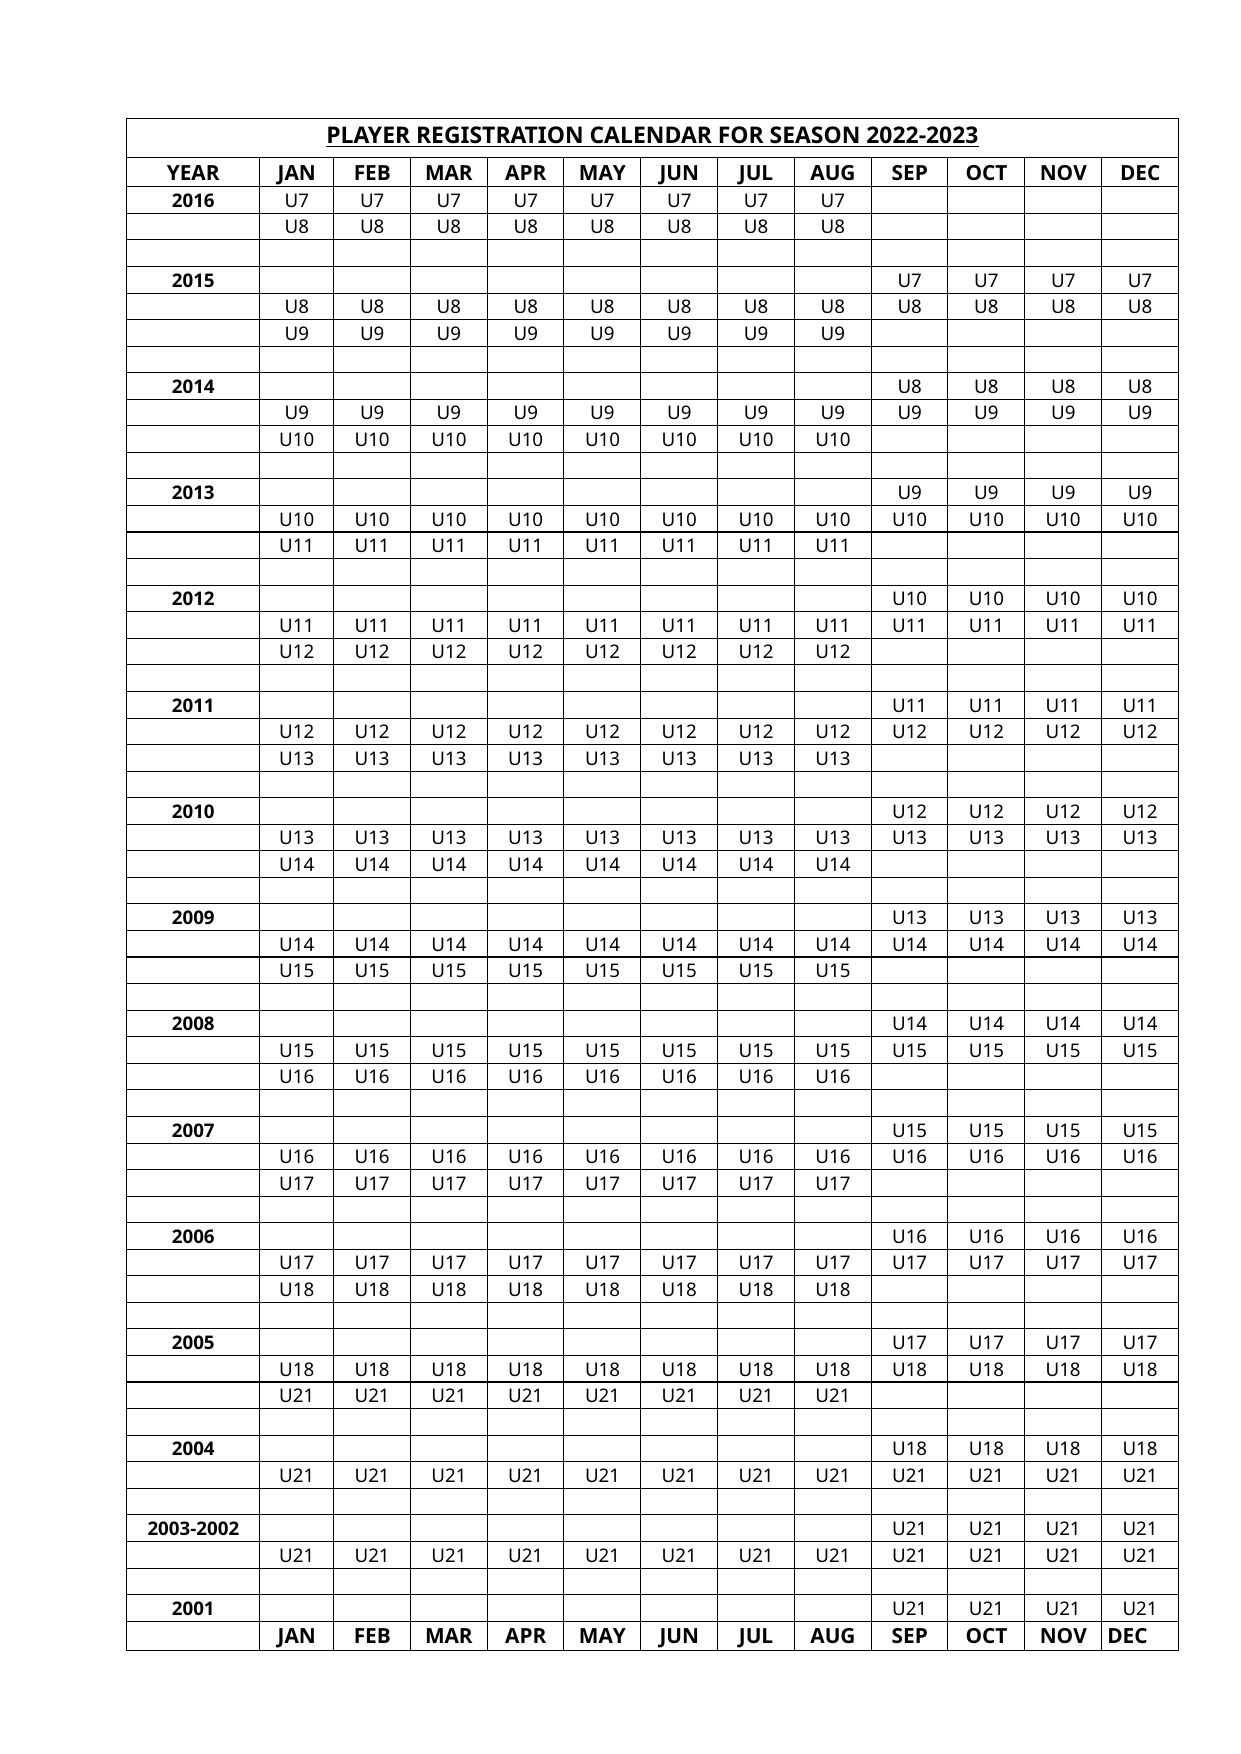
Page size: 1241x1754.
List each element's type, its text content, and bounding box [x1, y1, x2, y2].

table_cell U18 [411, 1276, 487, 1302]
table_cell [334, 373, 410, 399]
table_cell [641, 1515, 717, 1541]
table_cell [488, 1117, 563, 1142]
table_cell U9 [488, 400, 563, 425]
table_cell U15 [1102, 1117, 1178, 1142]
table_cell [1102, 320, 1178, 346]
table_cell U8 [641, 214, 717, 239]
table_cell U21 [1025, 1515, 1101, 1541]
table_cell U21 [872, 1542, 947, 1567]
table_cell [564, 1303, 640, 1328]
table_cell [948, 1383, 1024, 1408]
table_cell [795, 984, 871, 1009]
table_cell NOV [1025, 158, 1101, 186]
table_cell U16 [718, 1064, 794, 1089]
table_cell U7 [334, 187, 410, 213]
table_cell U8 [564, 214, 640, 239]
table_cell [488, 798, 563, 824]
table_cell [411, 1117, 487, 1142]
table_cell U12 [718, 719, 794, 744]
table_cell 2001 [127, 1595, 259, 1621]
table_cell U21 [795, 1542, 871, 1567]
table_cell U13 [948, 904, 1024, 930]
table_cell U21 [1025, 1542, 1101, 1567]
table_cell U9 [411, 400, 487, 425]
table_cell U12 [334, 639, 410, 664]
table_cell [718, 1329, 794, 1355]
table_cell [718, 984, 794, 1009]
table_cell U12 [872, 798, 947, 824]
table_cell [564, 1595, 640, 1621]
table_cell 2004 [127, 1436, 259, 1461]
table_cell [872, 1170, 947, 1196]
table_cell [948, 1276, 1024, 1302]
table_cell [334, 479, 410, 505]
table_cell [411, 798, 487, 824]
table_cell 2008 [127, 1011, 259, 1036]
table_cell U14 [1025, 931, 1101, 956]
table_cell [488, 665, 563, 691]
table_cell U14 [641, 931, 717, 956]
table_cell U14 [795, 931, 871, 956]
table_cell U21 [1102, 1595, 1178, 1621]
table_cell U18 [488, 1356, 563, 1381]
table_cell U11 [411, 533, 487, 558]
table_cell U8 [334, 294, 410, 319]
table_cell [488, 559, 563, 584]
table_cell [127, 320, 259, 346]
table_cell 2010 [127, 798, 259, 824]
table_cell U18 [718, 1356, 794, 1381]
table_cell U9 [564, 320, 640, 346]
table_cell [127, 1170, 259, 1196]
table_cell [127, 1064, 259, 1089]
table_cell AUG [795, 158, 871, 186]
table_cell [948, 187, 1024, 213]
table_cell NOV [1025, 1622, 1101, 1650]
table_cell [488, 1329, 563, 1355]
table_cell [872, 878, 947, 903]
table_cell U16 [334, 1064, 410, 1089]
table_cell U9 [260, 400, 333, 425]
table_cell [260, 1489, 333, 1514]
table_cell U17 [948, 1329, 1024, 1355]
table_cell [260, 1436, 333, 1461]
table_cell [641, 904, 717, 930]
table_cell [488, 1197, 563, 1222]
table_cell [411, 373, 487, 399]
table_cell U12 [334, 719, 410, 744]
table_cell U21 [488, 1462, 563, 1488]
table_cell U18 [872, 1436, 947, 1461]
table_cell [260, 1011, 333, 1036]
table_cell U11 [795, 612, 871, 638]
table_cell [718, 692, 794, 717]
table_cell U18 [872, 1356, 947, 1381]
table_cell [411, 347, 487, 372]
table_cell [127, 1462, 259, 1488]
table_cell U8 [872, 294, 947, 319]
table_cell U16 [872, 1144, 947, 1169]
table_cell U18 [334, 1356, 410, 1381]
table_cell [564, 1011, 640, 1036]
table_cell [488, 1011, 563, 1036]
table_cell [718, 772, 794, 797]
table_cell [127, 400, 259, 425]
table_cell U13 [260, 825, 333, 850]
table_cell [411, 904, 487, 930]
table_cell FEB [334, 158, 410, 186]
table_cell U17 [718, 1170, 794, 1196]
table_cell U21 [641, 1383, 717, 1408]
table_cell U8 [488, 294, 563, 319]
table_cell [872, 958, 947, 983]
table_cell U12 [948, 719, 1024, 744]
table_cell [127, 1037, 259, 1063]
table_cell U11 [948, 692, 1024, 717]
table_cell [795, 878, 871, 903]
table_cell U21 [411, 1542, 487, 1567]
table_cell [641, 798, 717, 824]
table_cell [127, 1542, 259, 1567]
table_cell [1102, 1383, 1178, 1408]
table_cell [795, 1117, 871, 1142]
table_cell [872, 453, 947, 478]
table_cell [795, 692, 871, 717]
table_cell [948, 320, 1024, 346]
table_cell [260, 1223, 333, 1249]
table_cell [718, 347, 794, 372]
table_cell [260, 692, 333, 717]
table_cell [564, 373, 640, 399]
table_cell [641, 479, 717, 505]
table_cell [1025, 1383, 1101, 1408]
table_cell U12 [795, 639, 871, 664]
table_cell U21 [334, 1542, 410, 1567]
table_cell [564, 453, 640, 478]
table_cell U15 [1025, 1117, 1101, 1142]
table_cell [260, 240, 333, 266]
table_cell U11 [948, 612, 1024, 638]
table_cell [872, 1197, 947, 1222]
table_cell U15 [488, 958, 563, 983]
table_cell [718, 373, 794, 399]
table_cell U7 [718, 187, 794, 213]
table_cell U13 [795, 825, 871, 850]
table_cell U12 [564, 639, 640, 664]
table_cell U13 [334, 825, 410, 850]
table_cell [488, 479, 563, 505]
table_cell [411, 240, 487, 266]
table_cell [795, 772, 871, 797]
table_cell [641, 559, 717, 584]
table_cell [127, 745, 259, 771]
table_cell [564, 1569, 640, 1594]
table_cell U11 [564, 533, 640, 558]
table_cell U10 [948, 586, 1024, 611]
table_cell U21 [718, 1383, 794, 1408]
table_cell [411, 1436, 487, 1461]
table_cell [948, 851, 1024, 877]
table_cell [127, 533, 259, 558]
table_cell [564, 1409, 640, 1434]
table_cell [334, 1595, 410, 1621]
table_cell U10 [948, 506, 1024, 531]
table_cell U18 [795, 1356, 871, 1381]
table_cell [872, 533, 947, 558]
table_cell U13 [1102, 904, 1178, 930]
table_cell [564, 1117, 640, 1142]
table_cell U10 [488, 426, 563, 452]
table_cell [260, 665, 333, 691]
table_cell [795, 665, 871, 691]
table_cell [718, 904, 794, 930]
table_cell U17 [564, 1250, 640, 1275]
table_cell [488, 692, 563, 717]
table_cell [334, 984, 410, 1009]
table_cell [641, 1436, 717, 1461]
table_cell U7 [488, 187, 563, 213]
table_cell [564, 772, 640, 797]
table_cell [564, 692, 640, 717]
table_cell [1025, 347, 1101, 372]
table_cell U7 [641, 187, 717, 213]
table_cell U9 [948, 400, 1024, 425]
table_cell [334, 904, 410, 930]
table_cell U10 [411, 506, 487, 531]
table_cell [795, 240, 871, 266]
table_cell U12 [948, 798, 1024, 824]
table_cell U9 [1025, 400, 1101, 425]
table_cell U17 [641, 1170, 717, 1196]
table_cell U15 [641, 1037, 717, 1063]
table_cell [1025, 958, 1101, 983]
table_cell U8 [1025, 373, 1101, 399]
table_cell [488, 772, 563, 797]
table_cell [488, 373, 563, 399]
table_cell U17 [1025, 1329, 1101, 1355]
table_cell U9 [795, 320, 871, 346]
table_cell [260, 586, 333, 611]
table_cell [718, 1117, 794, 1142]
table_cell [872, 1303, 947, 1328]
table_cell [641, 267, 717, 292]
table_cell U21 [260, 1383, 333, 1408]
table_cell U13 [641, 825, 717, 850]
table_cell [641, 1197, 717, 1222]
table_cell [718, 586, 794, 611]
table_cell U15 [564, 1037, 640, 1063]
table_cell [1025, 214, 1101, 239]
table_cell [334, 267, 410, 292]
table_cell U10 [334, 426, 410, 452]
table_cell [718, 1515, 794, 1541]
table_cell [795, 586, 871, 611]
table_cell [127, 426, 259, 452]
table_cell AUG [795, 1622, 871, 1650]
table_cell [872, 1276, 947, 1302]
table_cell U15 [718, 958, 794, 983]
table_cell U13 [1102, 825, 1178, 850]
table_cell [718, 878, 794, 903]
table_cell [872, 1090, 947, 1116]
table_cell [872, 347, 947, 372]
table_cell U11 [411, 612, 487, 638]
table_cell U12 [260, 719, 333, 744]
table_cell U16 [948, 1144, 1024, 1169]
table_cell 2007 [127, 1117, 259, 1142]
table_cell [260, 984, 333, 1009]
table_cell [1102, 958, 1178, 983]
table_cell [411, 559, 487, 584]
table_cell [1025, 772, 1101, 797]
table_cell [872, 1409, 947, 1434]
table_cell [1025, 1170, 1101, 1196]
table_cell U21 [641, 1462, 717, 1488]
table_cell [948, 1170, 1024, 1196]
table_cell [948, 1090, 1024, 1116]
table_cell U12 [641, 719, 717, 744]
table_cell U21 [334, 1462, 410, 1488]
table_cell [795, 1409, 871, 1434]
table_cell U10 [411, 426, 487, 452]
table_cell [1102, 851, 1178, 877]
table_cell U9 [1102, 479, 1178, 505]
table_cell [1102, 1090, 1178, 1116]
table_cell [1102, 533, 1178, 558]
table_cell [334, 1569, 410, 1594]
table_cell JUN [641, 158, 717, 186]
table_cell [872, 1383, 947, 1408]
table_cell [872, 851, 947, 877]
table_cell U15 [872, 1037, 947, 1063]
table_cell U16 [488, 1144, 563, 1169]
table_cell [1102, 426, 1178, 452]
table_cell U14 [795, 851, 871, 877]
table_cell [260, 1090, 333, 1116]
table_cell U11 [488, 533, 563, 558]
table_cell [872, 665, 947, 691]
table_cell [127, 851, 259, 877]
table_cell U8 [260, 214, 333, 239]
table_cell [718, 453, 794, 478]
table_cell U8 [948, 294, 1024, 319]
table_cell U12 [795, 719, 871, 744]
table_cell U16 [260, 1064, 333, 1089]
table_cell MAY [564, 1622, 640, 1650]
table_cell U9 [872, 400, 947, 425]
table_cell [127, 1197, 259, 1222]
table_cell U17 [641, 1250, 717, 1275]
table_cell U16 [641, 1144, 717, 1169]
table_cell U11 [641, 533, 717, 558]
table_cell U21 [488, 1542, 563, 1567]
table_cell U17 [718, 1250, 794, 1275]
table_cell JUL [718, 1622, 794, 1650]
table_cell [795, 904, 871, 930]
table_cell U21 [260, 1462, 333, 1488]
table_cell U9 [1025, 479, 1101, 505]
table_cell [564, 267, 640, 292]
table_cell U13 [718, 745, 794, 771]
table_cell [127, 1383, 259, 1408]
table_cell U15 [795, 1037, 871, 1063]
table_cell U9 [718, 320, 794, 346]
table_cell [564, 559, 640, 584]
table_cell [334, 1011, 410, 1036]
table_cell U17 [948, 1250, 1024, 1275]
table_cell U13 [948, 825, 1024, 850]
table_cell U14 [564, 851, 640, 877]
table_cell U15 [872, 1117, 947, 1142]
table_cell 2011 [127, 692, 259, 717]
table_cell U15 [564, 958, 640, 983]
table_cell U15 [795, 958, 871, 983]
table_cell [260, 1197, 333, 1222]
table_cell U9 [641, 320, 717, 346]
table_cell U12 [718, 639, 794, 664]
table_cell U8 [411, 214, 487, 239]
table_cell [1102, 1489, 1178, 1514]
table_cell [1102, 639, 1178, 664]
table_cell [948, 1064, 1024, 1089]
table_cell U11 [334, 533, 410, 558]
table_cell U18 [260, 1276, 333, 1302]
table_cell U11 [1025, 612, 1101, 638]
table_cell U11 [718, 612, 794, 638]
table_cell U13 [488, 825, 563, 850]
table_cell [488, 347, 563, 372]
table_cell U18 [334, 1276, 410, 1302]
table_cell [488, 1595, 563, 1621]
table_cell U14 [334, 931, 410, 956]
table_cell [127, 1356, 259, 1381]
table_cell [260, 878, 333, 903]
table_cell [260, 1409, 333, 1434]
table_cell U17 [334, 1170, 410, 1196]
table_cell [872, 214, 947, 239]
table_cell [718, 1409, 794, 1434]
table_cell [872, 187, 947, 213]
table_cell [127, 559, 259, 584]
table_cell [127, 1250, 259, 1275]
table_cell [641, 878, 717, 903]
table_cell U13 [1025, 904, 1101, 930]
table_cell SEP [872, 1622, 947, 1650]
table_cell [564, 665, 640, 691]
table_cell [795, 1197, 871, 1222]
table_cell [1102, 347, 1178, 372]
table_cell [334, 1303, 410, 1328]
table_cell [488, 453, 563, 478]
table_cell U10 [718, 506, 794, 531]
table_cell U12 [260, 639, 333, 664]
table_cell [260, 1595, 333, 1621]
table_cell [641, 665, 717, 691]
table_cell [127, 984, 259, 1009]
table_cell [564, 479, 640, 505]
table_cell [334, 1197, 410, 1222]
table_cell U21 [564, 1383, 640, 1408]
table_cell U17 [488, 1250, 563, 1275]
table_cell [641, 453, 717, 478]
table_cell [948, 1409, 1024, 1434]
table_cell U8 [795, 294, 871, 319]
table_cell U8 [948, 373, 1024, 399]
table_cell [260, 1117, 333, 1142]
table_cell [872, 984, 947, 1009]
table_cell [1102, 1064, 1178, 1089]
table_cell [334, 453, 410, 478]
table_cell [334, 1117, 410, 1142]
table_cell U11 [488, 612, 563, 638]
table_cell [564, 586, 640, 611]
table_cell U14 [1102, 931, 1178, 956]
table_cell U12 [641, 639, 717, 664]
table_cell U8 [411, 294, 487, 319]
table_cell [872, 1489, 947, 1514]
table_cell [1025, 320, 1101, 346]
table_cell U16 [1025, 1144, 1101, 1169]
table_cell U21 [872, 1462, 947, 1488]
table_cell [127, 825, 259, 850]
table_cell U9 [641, 400, 717, 425]
table_cell [948, 533, 1024, 558]
table_cell [795, 1595, 871, 1621]
table_cell [411, 267, 487, 292]
table_cell [872, 1064, 947, 1089]
table_cell U15 [260, 1037, 333, 1063]
table_cell U15 [488, 1037, 563, 1063]
table_cell U10 [872, 506, 947, 531]
table_cell U21 [564, 1542, 640, 1567]
table_cell MAY [564, 158, 640, 186]
table_cell [411, 984, 487, 1009]
table_cell U14 [872, 931, 947, 956]
table_cell U16 [795, 1144, 871, 1169]
table_cell 2014 [127, 373, 259, 399]
table_cell U16 [411, 1144, 487, 1169]
table_cell U21 [948, 1595, 1024, 1621]
table_cell U13 [564, 825, 640, 850]
table_cell U15 [334, 1037, 410, 1063]
table_cell [872, 559, 947, 584]
table_cell U17 [872, 1250, 947, 1275]
table_cell U18 [1025, 1356, 1101, 1381]
table_cell U8 [260, 294, 333, 319]
table_cell [948, 772, 1024, 797]
table_cell [127, 294, 259, 319]
table_cell U18 [795, 1276, 871, 1302]
table_cell [411, 479, 487, 505]
table_cell [411, 692, 487, 717]
table_cell U15 [411, 1037, 487, 1063]
table_cell U7 [260, 187, 333, 213]
table_cell [872, 772, 947, 797]
table_cell U14 [260, 851, 333, 877]
table_cell [260, 904, 333, 930]
table_cell [334, 240, 410, 266]
table_cell U15 [641, 958, 717, 983]
table_cell U13 [334, 745, 410, 771]
table_cell U21 [948, 1542, 1024, 1567]
table_cell [1025, 533, 1101, 558]
table_cell [718, 267, 794, 292]
table_cell U7 [795, 187, 871, 213]
table_cell U12 [411, 639, 487, 664]
table_cell U10 [641, 426, 717, 452]
table_cell [260, 267, 333, 292]
table_cell [127, 1622, 259, 1650]
table_cell U14 [488, 931, 563, 956]
table_cell [127, 506, 259, 531]
table_cell U11 [260, 612, 333, 638]
table_cell U21 [872, 1595, 947, 1621]
table_cell [127, 612, 259, 638]
table_cell [127, 665, 259, 691]
table_cell U8 [1025, 294, 1101, 319]
table_cell [564, 904, 640, 930]
table_cell [488, 984, 563, 1009]
table_cell U7 [1102, 267, 1178, 292]
table_cell [127, 1303, 259, 1328]
table_cell U8 [488, 214, 563, 239]
table_cell [488, 1436, 563, 1461]
table_cell [1102, 1303, 1178, 1328]
table_cell [334, 586, 410, 611]
table_cell U16 [1102, 1144, 1178, 1169]
table_cell U12 [488, 719, 563, 744]
table_cell [795, 559, 871, 584]
table_cell U14 [411, 931, 487, 956]
table_cell [488, 1409, 563, 1434]
table_cell U11 [1102, 612, 1178, 638]
table_cell U12 [488, 639, 563, 664]
table_cell U14 [260, 931, 333, 956]
table_cell [795, 1090, 871, 1116]
table_cell [1025, 745, 1101, 771]
table_cell OCT [948, 158, 1024, 186]
table_cell U15 [411, 958, 487, 983]
table_cell [1025, 426, 1101, 452]
table_cell [488, 904, 563, 930]
table_cell [718, 1595, 794, 1621]
table_cell U14 [411, 851, 487, 877]
table_cell U16 [795, 1064, 871, 1089]
table_cell [564, 1515, 640, 1541]
table_cell U14 [948, 1011, 1024, 1036]
table_cell U11 [1102, 692, 1178, 717]
table_cell [718, 1569, 794, 1594]
table_cell [1102, 1569, 1178, 1594]
table_cell [127, 1090, 259, 1116]
table_cell U15 [260, 958, 333, 983]
table_cell [488, 1223, 563, 1249]
table_cell YEAR [127, 158, 259, 186]
table_cell [948, 347, 1024, 372]
table_cell [795, 798, 871, 824]
table_cell U18 [564, 1276, 640, 1302]
table_cell U11 [260, 533, 333, 558]
table_cell [1025, 878, 1101, 903]
table_cell U21 [718, 1462, 794, 1488]
table_cell U14 [948, 931, 1024, 956]
table_cell U17 [1102, 1250, 1178, 1275]
table_cell [948, 426, 1024, 452]
table_cell [795, 1329, 871, 1355]
table_cell U12 [872, 719, 947, 744]
table_cell U10 [1025, 506, 1101, 531]
table_cell U13 [411, 745, 487, 771]
table_cell [334, 665, 410, 691]
table_cell [795, 1223, 871, 1249]
table_cell [641, 1409, 717, 1434]
table_cell U10 [1025, 586, 1101, 611]
table_cell JUN [641, 1622, 717, 1650]
table_cell [334, 1329, 410, 1355]
table_cell U8 [334, 214, 410, 239]
table_cell U9 [718, 400, 794, 425]
table_cell U9 [334, 400, 410, 425]
table_cell [1102, 665, 1178, 691]
table_cell [948, 958, 1024, 983]
table_cell 2009 [127, 904, 259, 930]
table_cell U8 [564, 294, 640, 319]
table_cell [411, 1569, 487, 1594]
table_cell [948, 1197, 1024, 1222]
table_cell U10 [260, 506, 333, 531]
table_cell U12 [1025, 798, 1101, 824]
table_cell U10 [795, 506, 871, 531]
table_cell [260, 1303, 333, 1328]
table_cell [718, 1303, 794, 1328]
table_cell [488, 240, 563, 266]
table_cell [948, 559, 1024, 584]
table_cell [641, 692, 717, 717]
table_cell U21 [1102, 1462, 1178, 1488]
table_cell U8 [795, 214, 871, 239]
table_cell [718, 1090, 794, 1116]
table_cell U8 [1102, 373, 1178, 399]
table_cell U14 [1102, 1011, 1178, 1036]
table_cell [411, 665, 487, 691]
table_cell U7 [564, 187, 640, 213]
table_cell [488, 1489, 563, 1514]
table_cell U17 [411, 1250, 487, 1275]
table_cell [1102, 745, 1178, 771]
table_cell U10 [1102, 586, 1178, 611]
table_cell U14 [872, 1011, 947, 1036]
table_cell U10 [334, 506, 410, 531]
table_cell [1025, 1569, 1101, 1594]
table_cell [564, 347, 640, 372]
table_cell U15 [1025, 1037, 1101, 1063]
table_cell [1025, 851, 1101, 877]
table_cell U16 [872, 1223, 947, 1249]
table_cell U17 [260, 1170, 333, 1196]
table_cell U17 [334, 1250, 410, 1275]
table_cell [948, 639, 1024, 664]
table_cell U17 [1025, 1250, 1101, 1275]
table_cell SEP [872, 158, 947, 186]
table_cell U7 [411, 187, 487, 213]
table_cell [1025, 1090, 1101, 1116]
table_cell U13 [641, 745, 717, 771]
table_cell [260, 347, 333, 372]
table_cell [488, 1515, 563, 1541]
table_cell U14 [1025, 1011, 1101, 1036]
table_cell [641, 347, 717, 372]
table_cell U8 [641, 294, 717, 319]
table_cell [948, 1303, 1024, 1328]
table_cell [334, 347, 410, 372]
table_cell [1025, 559, 1101, 584]
table_cell [795, 1011, 871, 1036]
table_cell [641, 772, 717, 797]
table_cell 2012 [127, 586, 259, 611]
table_cell JAN [260, 1622, 333, 1650]
table_cell U11 [1025, 692, 1101, 717]
table_cell U10 [718, 426, 794, 452]
table_cell U10 [1102, 506, 1178, 531]
table_cell [872, 639, 947, 664]
table_cell U18 [641, 1276, 717, 1302]
table_cell [411, 1011, 487, 1036]
table_cell U9 [795, 400, 871, 425]
table_cell U13 [795, 745, 871, 771]
table_cell DEC [1102, 1622, 1178, 1650]
table_cell [260, 373, 333, 399]
table_cell U10 [872, 586, 947, 611]
table_cell [1102, 1197, 1178, 1222]
table_cell U10 [641, 506, 717, 531]
table_cell U7 [1025, 267, 1101, 292]
table_cell U12 [1102, 798, 1178, 824]
table_cell U16 [260, 1144, 333, 1169]
table_cell [1025, 665, 1101, 691]
table_cell U18 [564, 1356, 640, 1381]
table_cell [411, 1489, 487, 1514]
table_cell [795, 347, 871, 372]
table_header PLAYER REGISTRATION CALENDAR FOR SEASON 2022-2023 [127, 119, 1178, 157]
table_cell 2003-2002 [127, 1515, 259, 1541]
table_cell U16 [641, 1064, 717, 1089]
table_cell MAR [411, 158, 487, 186]
table_cell U10 [564, 426, 640, 452]
table_cell U21 [1025, 1462, 1101, 1488]
table_cell [641, 1303, 717, 1328]
table_cell [127, 1569, 259, 1594]
table_cell U13 [872, 904, 947, 930]
table_cell [641, 1329, 717, 1355]
table_cell [1102, 240, 1178, 266]
table_cell U16 [488, 1064, 563, 1089]
table_cell [334, 559, 410, 584]
table_cell U12 [564, 719, 640, 744]
table_cell U18 [1102, 1436, 1178, 1461]
table_cell U7 [872, 267, 947, 292]
table_cell U13 [872, 825, 947, 850]
table_cell [1102, 453, 1178, 478]
table_cell U16 [718, 1144, 794, 1169]
table_cell [411, 1329, 487, 1355]
table_cell [1102, 187, 1178, 213]
table_cell [260, 772, 333, 797]
table_cell [127, 1489, 259, 1514]
table_cell U12 [1025, 719, 1101, 744]
table_cell [948, 1569, 1024, 1594]
table_cell APR [488, 1622, 563, 1650]
table_cell [127, 1409, 259, 1434]
table_cell U8 [718, 294, 794, 319]
table_cell JAN [260, 158, 333, 186]
table_cell U18 [488, 1276, 563, 1302]
table_cell U10 [488, 506, 563, 531]
table_cell [488, 1303, 563, 1328]
table_cell [718, 1436, 794, 1461]
table_cell [718, 559, 794, 584]
table_cell [127, 347, 259, 372]
table_cell [260, 798, 333, 824]
table_cell U14 [718, 851, 794, 877]
table_cell [127, 1276, 259, 1302]
table_cell [1102, 559, 1178, 584]
table_cell 2016 [127, 187, 259, 213]
table_cell U15 [1102, 1037, 1178, 1063]
table_cell [334, 772, 410, 797]
table_cell U14 [641, 851, 717, 877]
table_cell [127, 240, 259, 266]
table_cell U9 [948, 479, 1024, 505]
table_cell U17 [1102, 1329, 1178, 1355]
table_cell [260, 453, 333, 478]
table_cell [1102, 1276, 1178, 1302]
table_cell [795, 1436, 871, 1461]
table_cell U21 [488, 1383, 563, 1408]
table_cell [411, 1515, 487, 1541]
table_cell U11 [872, 692, 947, 717]
table_cell U13 [260, 745, 333, 771]
table_cell [260, 479, 333, 505]
table_cell [564, 984, 640, 1009]
table_cell U16 [564, 1064, 640, 1089]
table_cell [564, 1489, 640, 1514]
table_cell [127, 639, 259, 664]
table_cell JUL [718, 158, 794, 186]
table_cell U14 [488, 851, 563, 877]
table_cell U13 [564, 745, 640, 771]
table_cell [334, 692, 410, 717]
table_cell U18 [641, 1356, 717, 1381]
table_cell [1025, 639, 1101, 664]
table_cell [1025, 1064, 1101, 1089]
table_cell [411, 453, 487, 478]
table_cell U16 [948, 1223, 1024, 1249]
table_cell U21 [411, 1383, 487, 1408]
table_cell [641, 1569, 717, 1594]
table_cell U18 [411, 1356, 487, 1381]
table_cell [1025, 1276, 1101, 1302]
table_cell [1025, 1303, 1101, 1328]
table_cell [564, 878, 640, 903]
table_cell [127, 214, 259, 239]
table_cell [334, 1489, 410, 1514]
table_cell [872, 426, 947, 452]
table_cell [641, 373, 717, 399]
table_cell [334, 1090, 410, 1116]
table_cell [411, 878, 487, 903]
table_cell [795, 373, 871, 399]
table_cell [488, 1569, 563, 1594]
table_cell [1025, 1197, 1101, 1222]
table_cell [564, 1436, 640, 1461]
table_cell [872, 320, 947, 346]
table_cell OCT [948, 1622, 1024, 1650]
table_cell [127, 1144, 259, 1169]
table_cell U21 [948, 1515, 1024, 1541]
table_cell [948, 453, 1024, 478]
table_cell U18 [1025, 1436, 1101, 1461]
table_cell [872, 1569, 947, 1594]
table_cell U9 [1102, 400, 1178, 425]
table_cell U21 [1102, 1515, 1178, 1541]
table_cell U18 [948, 1436, 1024, 1461]
table_cell U11 [334, 612, 410, 638]
table_cell [1102, 772, 1178, 797]
table_cell [1025, 1489, 1101, 1514]
table_cell [334, 1409, 410, 1434]
table_cell [948, 1489, 1024, 1514]
table_cell [488, 586, 563, 611]
table_cell U13 [1025, 825, 1101, 850]
table_cell [127, 453, 259, 478]
table_cell U16 [1025, 1223, 1101, 1249]
table_cell [564, 1329, 640, 1355]
table_cell [948, 984, 1024, 1009]
table_cell U15 [334, 958, 410, 983]
table_cell U16 [334, 1144, 410, 1169]
table_cell U21 [948, 1462, 1024, 1488]
table_cell [795, 1489, 871, 1514]
table_cell [1102, 984, 1178, 1009]
table_cell U21 [872, 1515, 947, 1541]
table_cell [1025, 984, 1101, 1009]
table_cell [1025, 453, 1101, 478]
table_cell U17 [795, 1250, 871, 1275]
table_cell [718, 1011, 794, 1036]
table_cell U13 [488, 745, 563, 771]
table_cell 2015 [127, 267, 259, 292]
table_cell [795, 453, 871, 478]
table_cell [641, 1595, 717, 1621]
table_cell [1102, 878, 1178, 903]
table_cell U11 [872, 612, 947, 638]
table_cell [641, 240, 717, 266]
table_cell [260, 1569, 333, 1594]
table_cell [718, 1197, 794, 1222]
table_cell U9 [872, 479, 947, 505]
table_cell U9 [260, 320, 333, 346]
table_cell U14 [334, 851, 410, 877]
table_cell [795, 1515, 871, 1541]
table_cell [718, 240, 794, 266]
table_cell [488, 878, 563, 903]
table_cell [411, 1303, 487, 1328]
table_cell U10 [260, 426, 333, 452]
table_cell [641, 1223, 717, 1249]
table_cell FEB [334, 1622, 410, 1650]
table_cell U21 [795, 1462, 871, 1488]
table_cell [411, 586, 487, 611]
table_cell U8 [1102, 294, 1178, 319]
table_cell [260, 1329, 333, 1355]
table_cell U17 [260, 1250, 333, 1275]
table_cell U16 [564, 1144, 640, 1169]
table_cell [795, 267, 871, 292]
table_cell U18 [1102, 1356, 1178, 1381]
table_cell [718, 798, 794, 824]
table_cell U18 [718, 1276, 794, 1302]
table_cell U18 [260, 1356, 333, 1381]
table_cell U21 [411, 1462, 487, 1488]
table_cell U21 [1102, 1542, 1178, 1567]
table_cell [411, 1090, 487, 1116]
table_cell U11 [718, 533, 794, 558]
table_cell [127, 772, 259, 797]
table_cell U21 [260, 1542, 333, 1567]
table_cell [411, 1223, 487, 1249]
table_cell 2005 [127, 1329, 259, 1355]
table_cell U14 [564, 931, 640, 956]
table_cell U16 [1102, 1223, 1178, 1249]
table_cell U15 [948, 1117, 1024, 1142]
table_cell [641, 984, 717, 1009]
table_cell U14 [718, 931, 794, 956]
table_cell U21 [718, 1542, 794, 1567]
table_cell U9 [488, 320, 563, 346]
table_cell [564, 1197, 640, 1222]
table_cell [795, 479, 871, 505]
table_cell U9 [411, 320, 487, 346]
table_cell DEC [1102, 158, 1178, 186]
table_cell [127, 719, 259, 744]
table_cell U8 [872, 373, 947, 399]
table_cell [488, 1090, 563, 1116]
table_cell [1025, 1409, 1101, 1434]
table_cell [1102, 1170, 1178, 1196]
table_cell U9 [334, 320, 410, 346]
table_cell [127, 878, 259, 903]
table_cell 2013 [127, 479, 259, 505]
table_cell U17 [411, 1170, 487, 1196]
table_cell [948, 745, 1024, 771]
table_cell U16 [411, 1064, 487, 1089]
table_cell [948, 878, 1024, 903]
table_cell U21 [641, 1542, 717, 1567]
table_cell U17 [795, 1170, 871, 1196]
table_cell [718, 665, 794, 691]
table_cell [641, 1117, 717, 1142]
table_cell [334, 1223, 410, 1249]
table_cell [1025, 187, 1101, 213]
table_cell [641, 1011, 717, 1036]
table_cell U13 [411, 825, 487, 850]
table_cell U18 [948, 1356, 1024, 1381]
table_cell 2006 [127, 1223, 259, 1249]
table_cell [718, 479, 794, 505]
table_cell [411, 1197, 487, 1222]
table_cell [564, 1223, 640, 1249]
table_cell U12 [1102, 719, 1178, 744]
table_cell U12 [411, 719, 487, 744]
table_cell [718, 1489, 794, 1514]
table_cell U8 [718, 214, 794, 239]
table_cell [564, 798, 640, 824]
table_cell U10 [795, 426, 871, 452]
table_cell [411, 1409, 487, 1434]
table_cell [795, 1303, 871, 1328]
table_cell [127, 931, 259, 956]
table_cell [488, 267, 563, 292]
table_cell U11 [795, 533, 871, 558]
table_cell U21 [795, 1383, 871, 1408]
table_cell [411, 772, 487, 797]
table_cell [260, 559, 333, 584]
table_cell APR [488, 158, 563, 186]
table_cell [718, 1223, 794, 1249]
table_cell U13 [718, 825, 794, 850]
table_cell [872, 240, 947, 266]
table_cell [795, 1569, 871, 1594]
table_cell U10 [564, 506, 640, 531]
table_cell [260, 1515, 333, 1541]
table_cell U21 [564, 1462, 640, 1488]
table_cell [334, 1436, 410, 1461]
table_cell [564, 1090, 640, 1116]
table_cell [334, 798, 410, 824]
table_cell U11 [641, 612, 717, 638]
table_cell U7 [948, 267, 1024, 292]
table_cell U17 [564, 1170, 640, 1196]
table_cell [948, 665, 1024, 691]
table_cell [334, 878, 410, 903]
table_cell U11 [564, 612, 640, 638]
table_cell U21 [1025, 1595, 1101, 1621]
table_cell [1025, 240, 1101, 266]
table_cell [334, 1515, 410, 1541]
table_cell U17 [872, 1329, 947, 1355]
table_cell U21 [334, 1383, 410, 1408]
table_cell [948, 240, 1024, 266]
table_cell [564, 240, 640, 266]
table_cell U15 [718, 1037, 794, 1063]
table_cell [127, 958, 259, 983]
table_cell [641, 586, 717, 611]
table_cell [948, 214, 1024, 239]
table_cell [641, 1090, 717, 1116]
table_cell U9 [564, 400, 640, 425]
table_cell [641, 1489, 717, 1514]
table_cell U17 [488, 1170, 563, 1196]
table_cell U15 [948, 1037, 1024, 1063]
table_cell [1102, 214, 1178, 239]
table_cell [411, 1595, 487, 1621]
table_cell [872, 745, 947, 771]
table_cell MAR [411, 1622, 487, 1650]
table_cell [1102, 1409, 1178, 1434]
